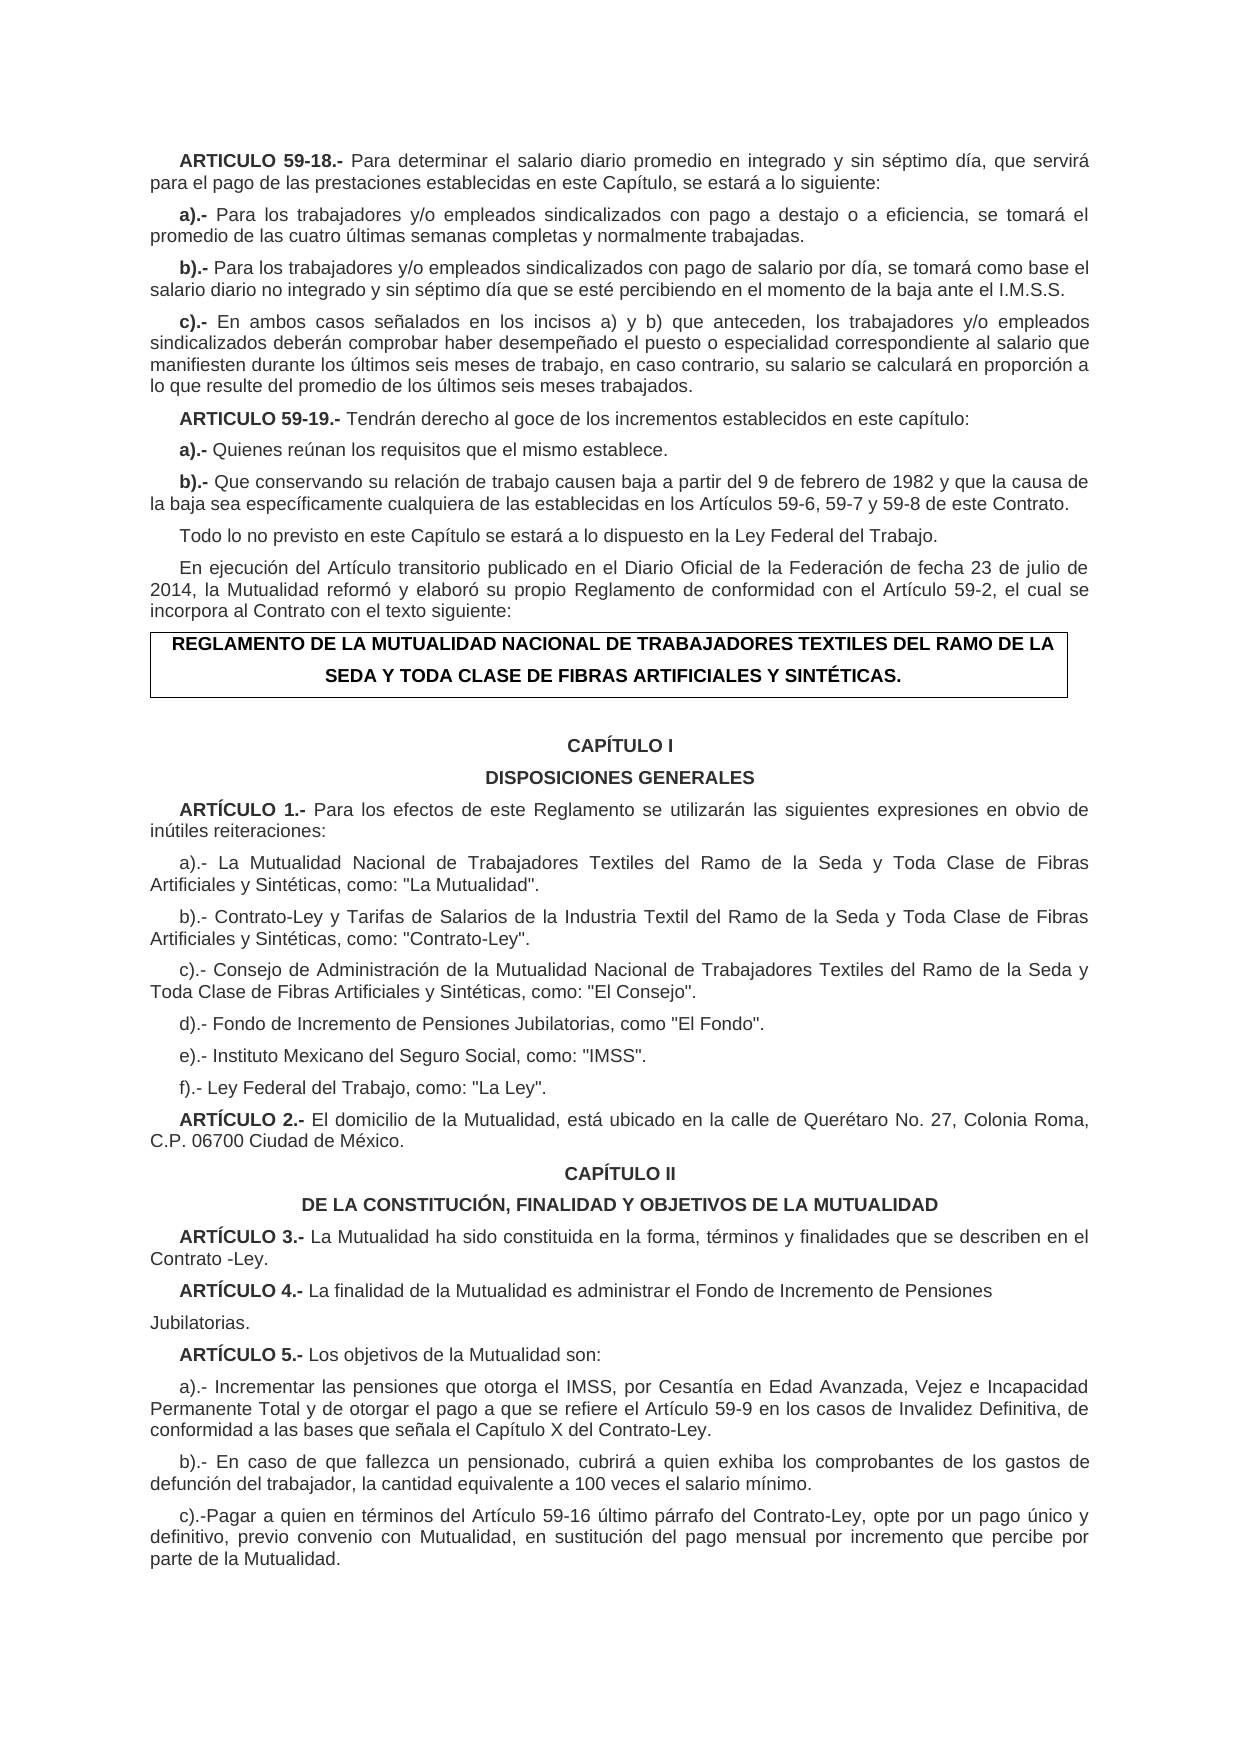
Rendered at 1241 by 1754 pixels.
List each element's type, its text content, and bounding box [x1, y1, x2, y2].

text c).- En ambos casos señalados en los incisos a) y b) que anteceden, los trabajadores y/o empleados sindicalizados deberán comprobar haber desempeñado el puesto o especialidad correspondiente al salario que manifiesten durante los últimos seis meses de trabajo, en caso contrario, su salario se calculará en proporción a lo que resulte del promedio de los últimos seis meses trabajados. [150, 311, 1090, 397]
text Todo lo no previsto en este Capítulo se estará a lo dispuesto en la Ley Federal del Trabajo. [150, 525, 1090, 546]
text a).- Incrementar las pensiones que otorga el IMSS, por Cesantía en Edad Avanzada, Vejez e Incapacidad Permanente Total y de otorgar el pago a que se refiere el Artículo 59-9 en los casos de Invalidez Definitiva, de conformidad a las bases que señala el Capítulo X del Contrato-Ley. [150, 1376, 1090, 1440]
text e).- Instituto Mexicano del Seguro Social, como: "IMSS". [150, 1045, 1090, 1066]
text a).- Para los trabajadores y/o empleados sindicalizados con pago a destajo o a eficiencia, se tomará el promedio de las cuatro últimas semanas completas y normalmente trabajadas. [150, 203, 1090, 247]
text ARTÍCULO 5.- Los objetivos de la Mutualidad son: [150, 1344, 1090, 1365]
text ARTÍCULO 2.- El domicilio de la Mutualidad, está ubicado en la calle de Querétaro No. 27, Colonia Roma, C.P. 06700 Ciudad de México. [150, 1109, 1090, 1152]
text En ejecución del Artículo transitorio publicado en el Diario Oficial de la Federación de fecha 23 de julio de 2014, la Mutualidad reformó y elaboró su propio Reglamento de conformidad con el Artículo 59-2, el cual se incorpora al Contrato con el texto siguiente: [150, 557, 1090, 621]
text CAPÍTULO II [150, 1162, 1090, 1184]
text a).- La Mutualidad Nacional de Trabajadores Textiles del Ramo de la Seda y Toda Clase de Fibras Artificiales y Sintéticas, como: "La Mutualidad". [150, 852, 1090, 895]
table_header REGLAMENTO DE LA MUTUALIDAD NACIONAL DE TRABAJADORES TEXTILES DEL RAMO DE LA SEDA Y TODA CLASE DE FIBRAS ARTIFICIALES Y SINTÉTICAS. [151, 633, 1067, 697]
text Jubilatorias. [150, 1312, 1090, 1333]
text c).- Consejo de Administración de la Mutualidad Nacional de Trabajadores Textiles del Ramo de la Seda y Toda Clase de Fibras Artificiales y Sintéticas, como: "El Consejo". [150, 959, 1090, 1002]
text ARTICULO 59-18.- Para determinar el salario diario promedio en integrado y sin séptimo día, que servirá para el pago de las prestaciones establecidas en este Capítulo, se estará a lo siguiente: [150, 150, 1090, 193]
text b).- En caso de que fallezca un pensionado, cubrirá a quien exhiba los comprobantes de los gastos de defunción del trabajador, la cantidad equivalente a 100 veces el salario mínimo. [150, 1451, 1090, 1494]
text ARTICULO 59-19.- Tendrán derecho al goce de los incrementos establecidos en este capítulo: [150, 407, 1090, 429]
text f).- Ley Federal del Trabajo, como: "La Ley". [150, 1077, 1090, 1098]
text ARTÍCULO 3.- La Mutualidad ha sido constituida en la forma, términos y finalidades que se describen en el Contrato -Ley. [150, 1226, 1090, 1269]
text a).- Quienes reúnan los requisitos que el mismo establece. [150, 439, 1090, 461]
text ARTÍCULO 1.- Para los efectos de este Reglamento se utilizarán las siguientes expresiones en obvio de inútiles reiteraciones: [150, 799, 1090, 842]
text ARTÍCULO 4.- La finalidad de la Mutualidad es administrar el Fondo de Incremento de Pensiones [150, 1280, 1090, 1301]
text DISPOSICIONES GENERALES [150, 767, 1090, 788]
text b).- Para los trabajadores y/o empleados sindicalizados con pago de salario por día, se tomará como base el salario diario no integrado y sin séptimo día que se esté percibiendo en el momento de la baja ante el I.M.S.S. [150, 257, 1090, 300]
text c).-Pagar a quien en términos del Artículo 59-16 último párrafo del Contrato-Ley, opte por un pago único y definitivo, previo convenio con Mutualidad, en sustitución del pago mensual por incremento que percibe por parte de la Mutualidad. [150, 1504, 1090, 1569]
text b).- Que conservando su relación de trabajo causen baja a partir del 9 de febrero de 1982 y que la causa de la baja sea específicamente cualquiera de las establecidas en los Artículos 59-6, 59-7 y 59-8 de este Contrato. [150, 471, 1090, 514]
text b).- Contrato-Ley y Tarifas de Salarios de la Industria Textil del Ramo de la Seda y Toda Clase de Fibras Artificiales y Sintéticas, como: "Contrato-Ley". [150, 906, 1090, 949]
text d).- Fondo de Incremento de Pensiones Jubilatorias, como "El Fondo". [150, 1013, 1090, 1034]
text CAPÍTULO I [150, 735, 1090, 756]
text DE LA CONSTITUCIÓN, FINALIDAD Y OBJETIVOS DE LA MUTUALIDAD [150, 1194, 1090, 1216]
